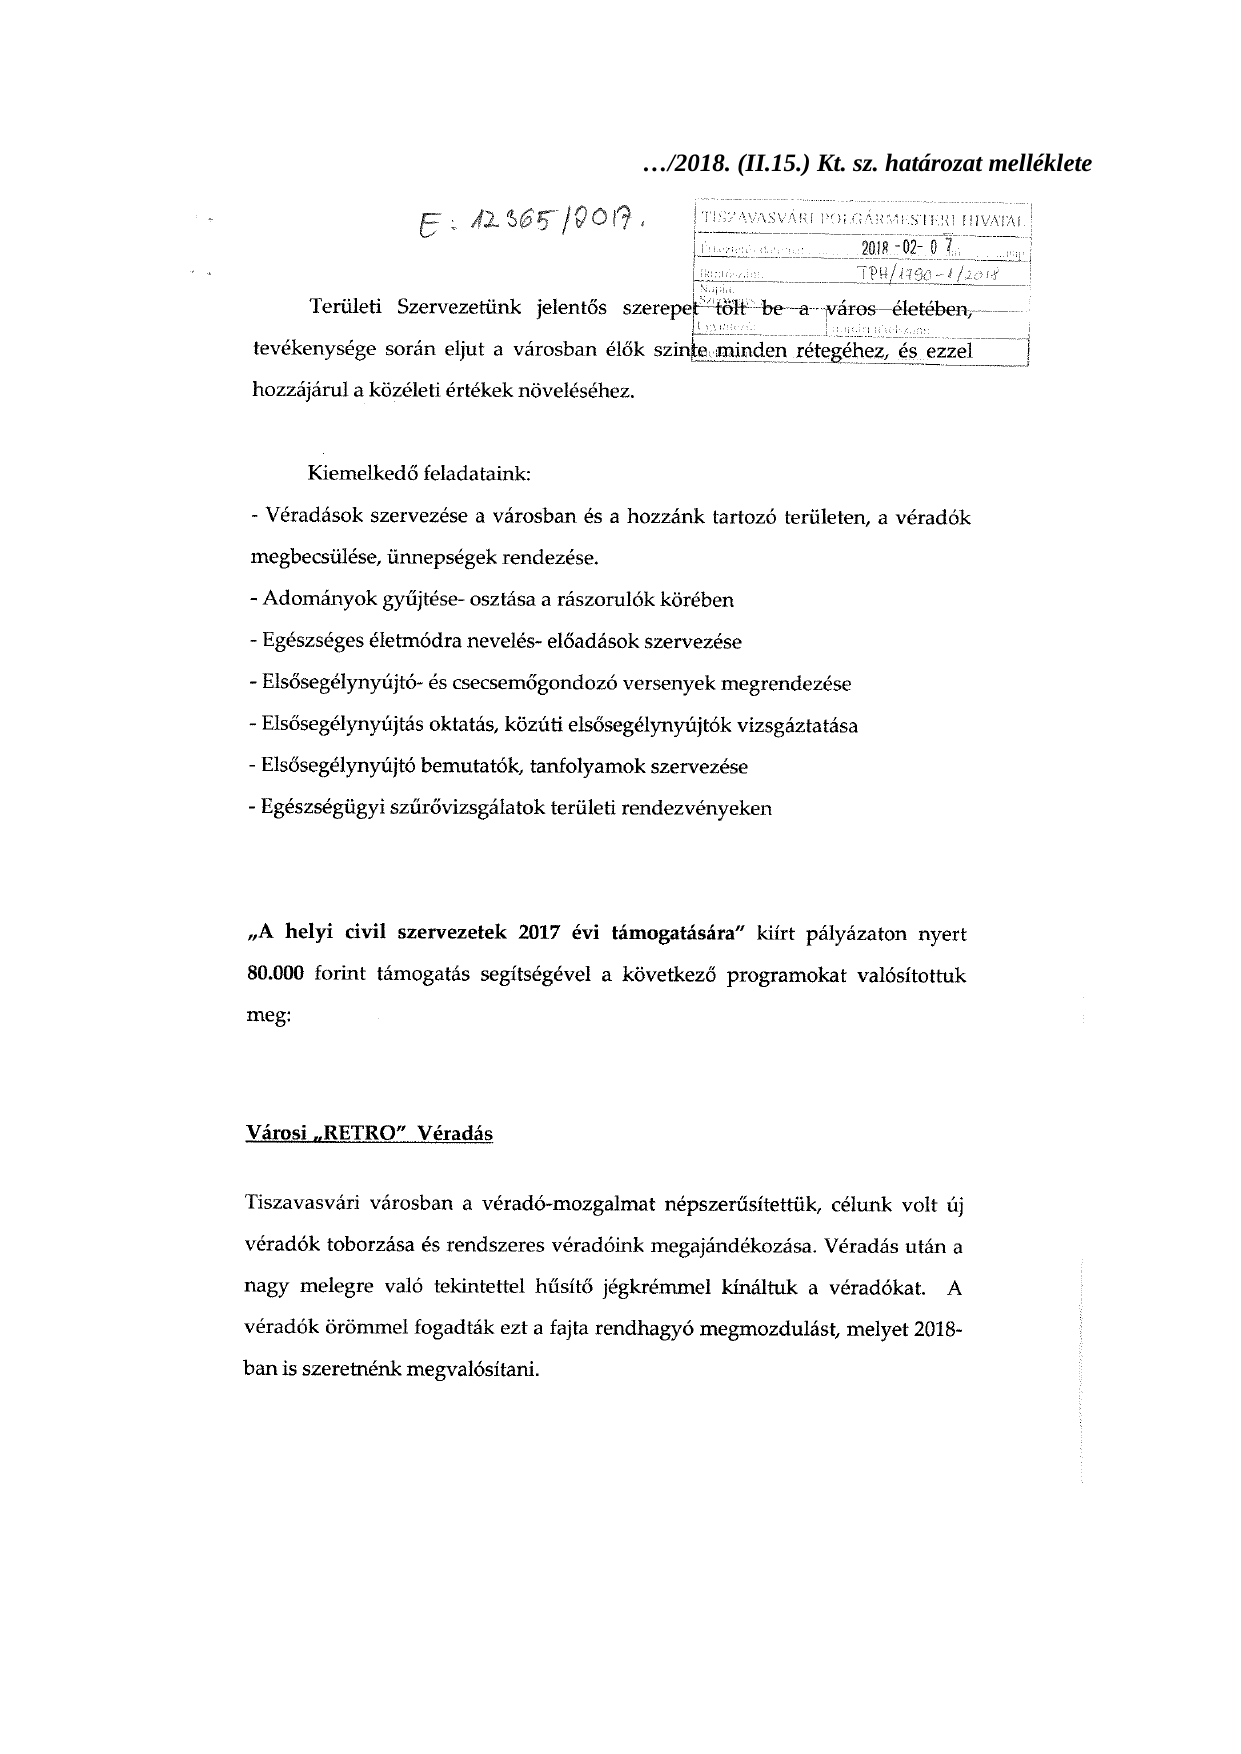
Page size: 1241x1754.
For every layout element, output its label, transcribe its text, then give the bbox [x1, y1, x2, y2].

text …/2018. (II.15.) Kt. sz. határozat melléklete [148, 148, 1093, 176]
picture [147, 176, 1093, 1511]
